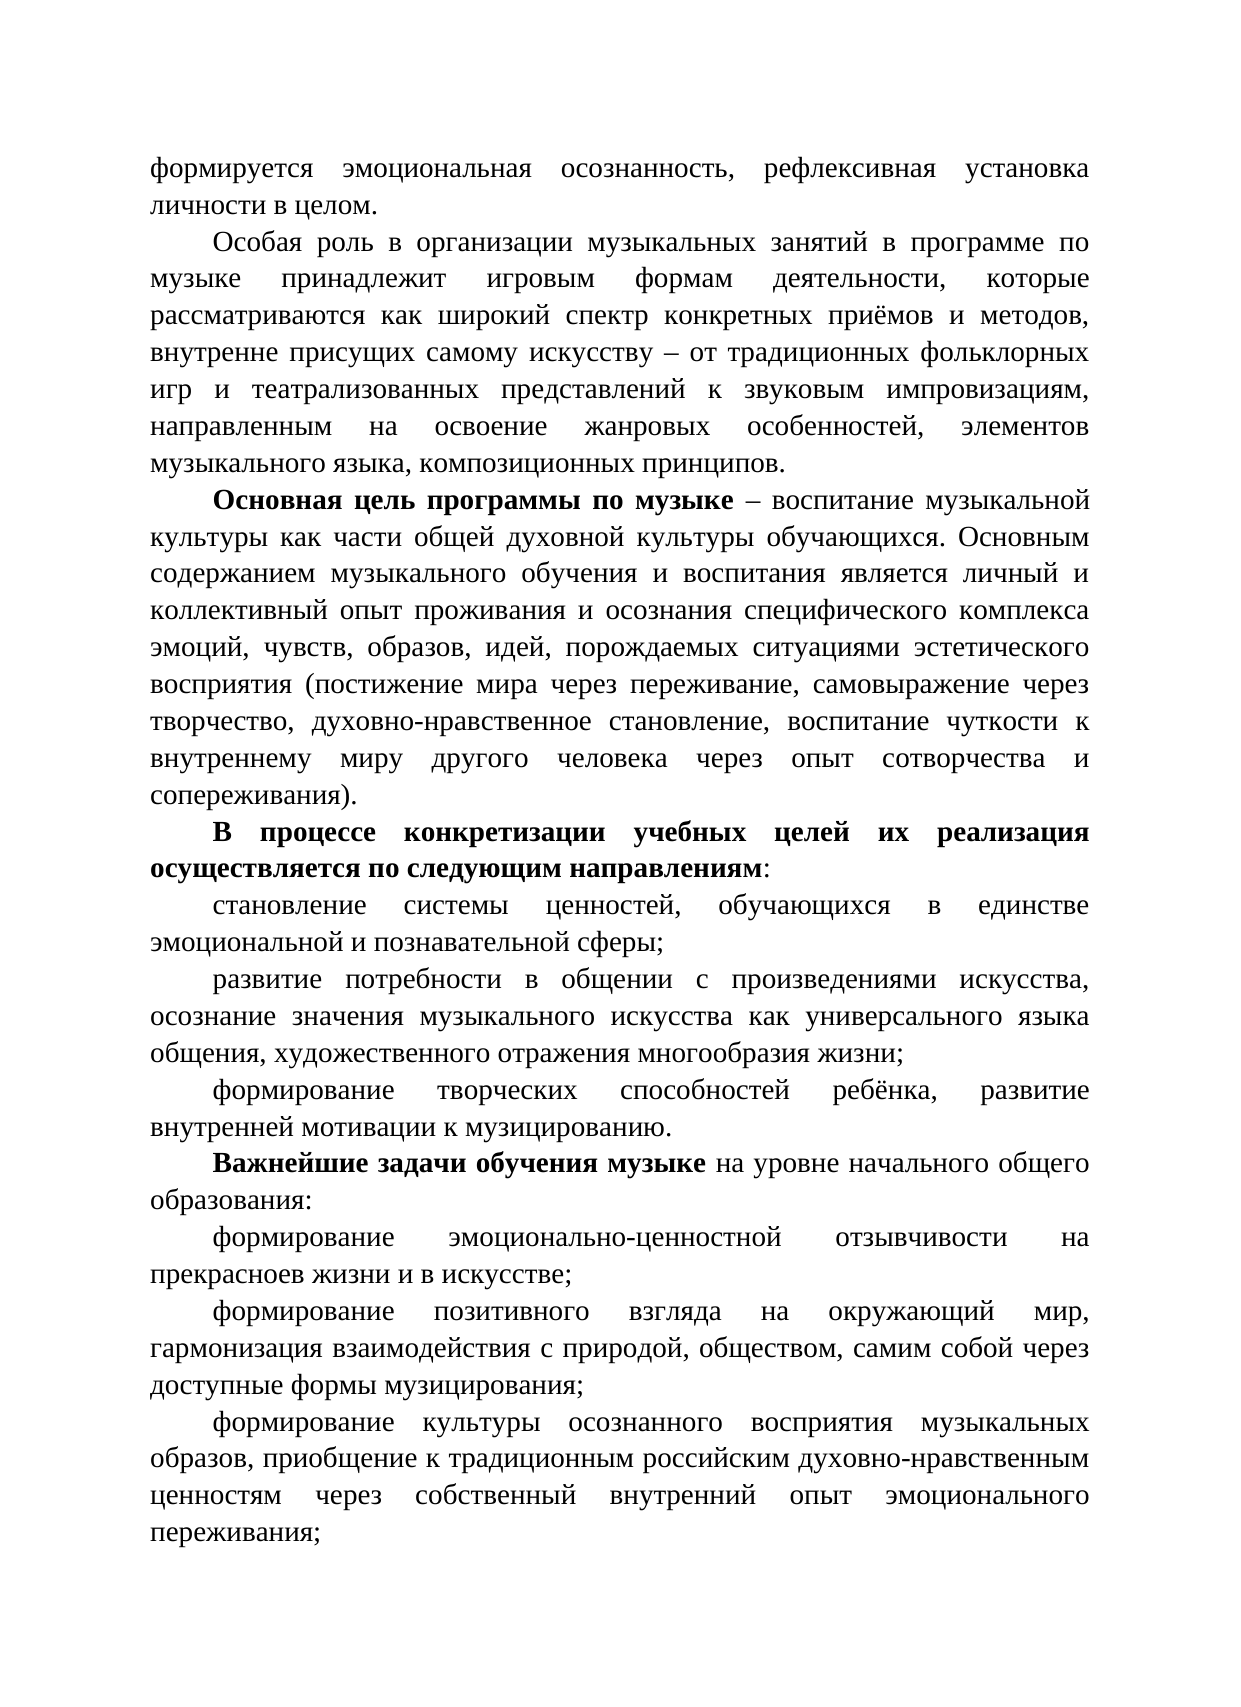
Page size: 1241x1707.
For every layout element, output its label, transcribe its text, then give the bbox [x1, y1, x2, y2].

text Особая роль в организации музыкальных занятий в программе по музыке принадлежит игровым формам деятельности, которые рассматриваются как широкий спектр конкретных приёмов и методов, внутренне присущих самому искусству – от традиционных фольклорных игр и театрализованных представлений к звуковым импровизациям, направленным на освоение жанровых особенностей, элементов музыкального языка, композиционных принципов. [150, 224, 1090, 478]
text формирование культуры осознанного восприятия музыкальных образов, приобщение к традиционным российским духовно-нравственным ценностям через собственный внутренний опыт эмоционального переживания; [150, 1404, 1090, 1548]
text формирование позитивного взгляда на окружающий мир, гармонизация взаимодействия с природой, обществом, самим собой через доступные формы музицирования; [150, 1293, 1090, 1400]
text формирование творческих способностей ребёнка, развитие внутренней мотивации к музицированию. [150, 1072, 1090, 1142]
text Важнейшие задачи обучения музыке на уровне начального общего образования: [150, 1146, 1090, 1216]
text В процессе конкретизации учебных целей их реализация осуществляется по следующим направлениям: [150, 814, 1090, 884]
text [150, 150, 1090, 220]
text Основная цель программы по музыке – воспитание музыкальной культуры как части общей духовной культуры обучающихся. Основным содержанием музыкального обучения и воспитания является личный и коллективный опыт проживания и осознания специфического комплекса эмоций, чувств, образов, идей, порождаемых ситуациями эстетического восприятия (постижение мира через переживание, самовыражение через творчество, духовно-нравственное становление, воспитание чуткости к внутреннему миру другого человека через опыт сотворчества и сопереживания). [150, 482, 1090, 810]
text формирование эмоционально-ценностной отзывчивости на прекрасноев жизни и в искусстве; [150, 1219, 1090, 1290]
text становление системы ценностей, обучающихся в единстве эмоциональной и познавательной сферы; [150, 887, 1090, 958]
text развитие потребности в общении с произведениями искусства, осознание значения музыкального искусства как универсального языка общения, художественного отражения многообразия жизни; [150, 961, 1090, 1068]
